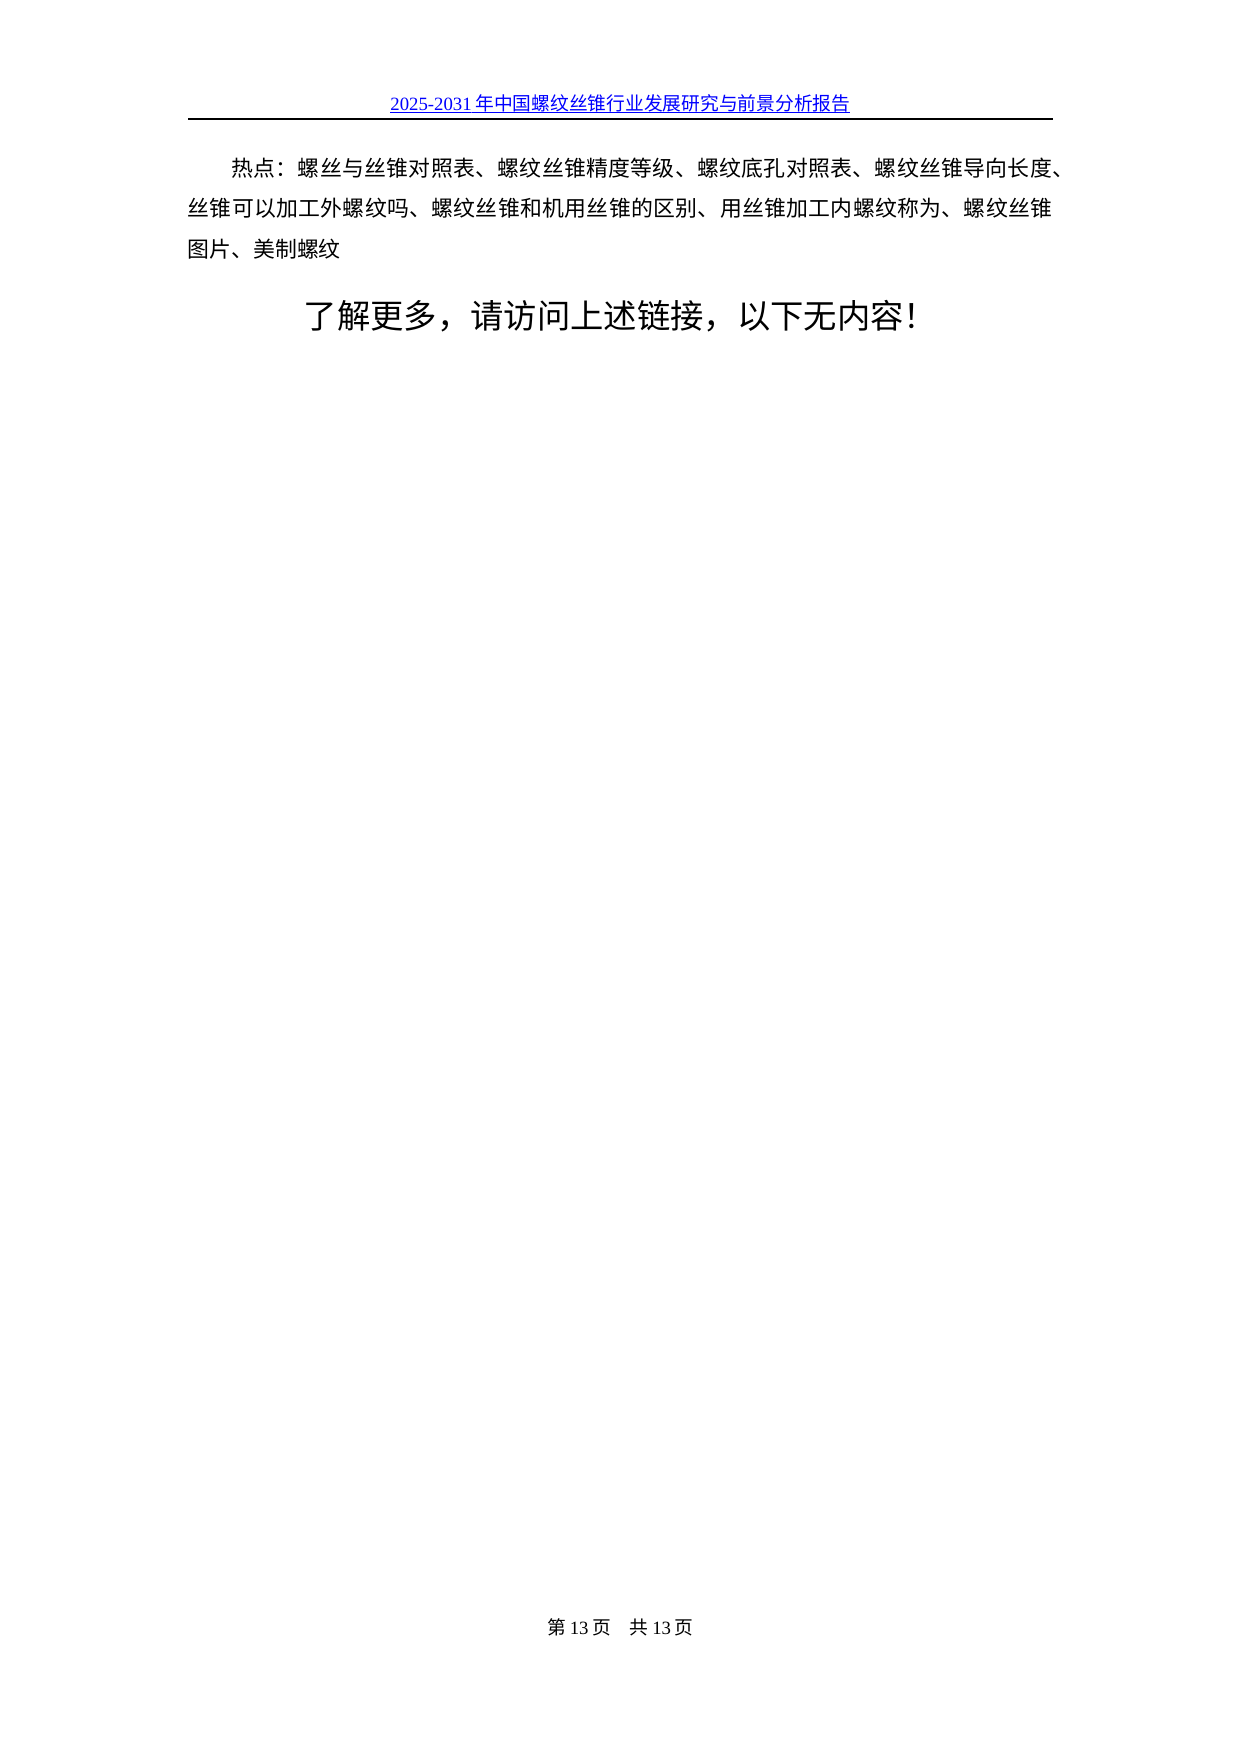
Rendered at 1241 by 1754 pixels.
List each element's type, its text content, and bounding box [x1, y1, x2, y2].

text 热点：螺丝与丝锥对照表、螺纹丝锥精度等级、螺纹底孔对照表、螺纹丝锥导向长度、丝锥可以加工外螺纹吗、螺纹丝锥和机用丝锥的区别、用丝锥加工内螺纹称为、螺纹丝锥图片、美制螺纹 [187, 150, 1053, 264]
title 了解更多，请访问上述链接，以下无内容！ [187, 282, 1053, 347]
